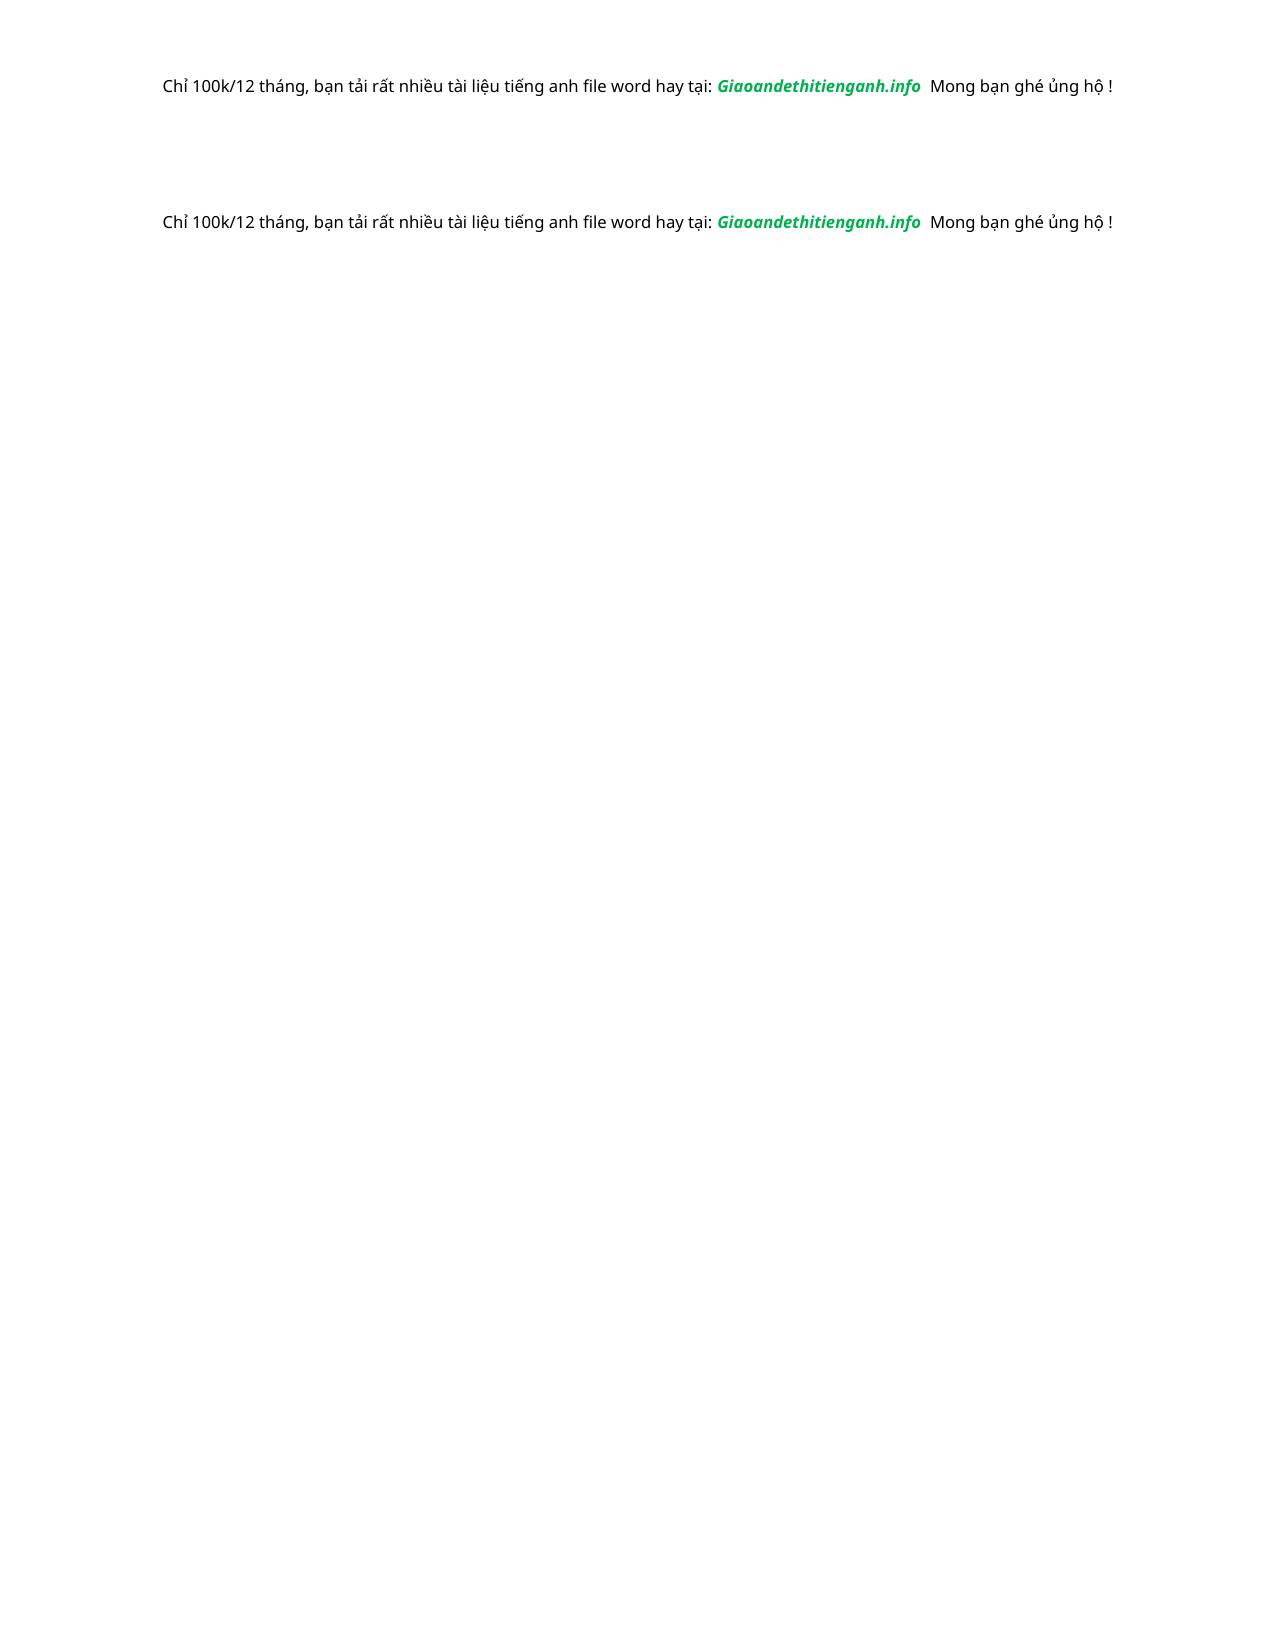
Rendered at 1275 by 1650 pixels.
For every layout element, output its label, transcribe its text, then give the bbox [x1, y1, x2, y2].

text Chỉ 100k/12 tháng, bạn tải rất nhiều tài liệu tiếng anh file word hay tại: Giaoandethitienganh.info Mong bạn ghé ủng hộ ! [150, 211, 1125, 233]
